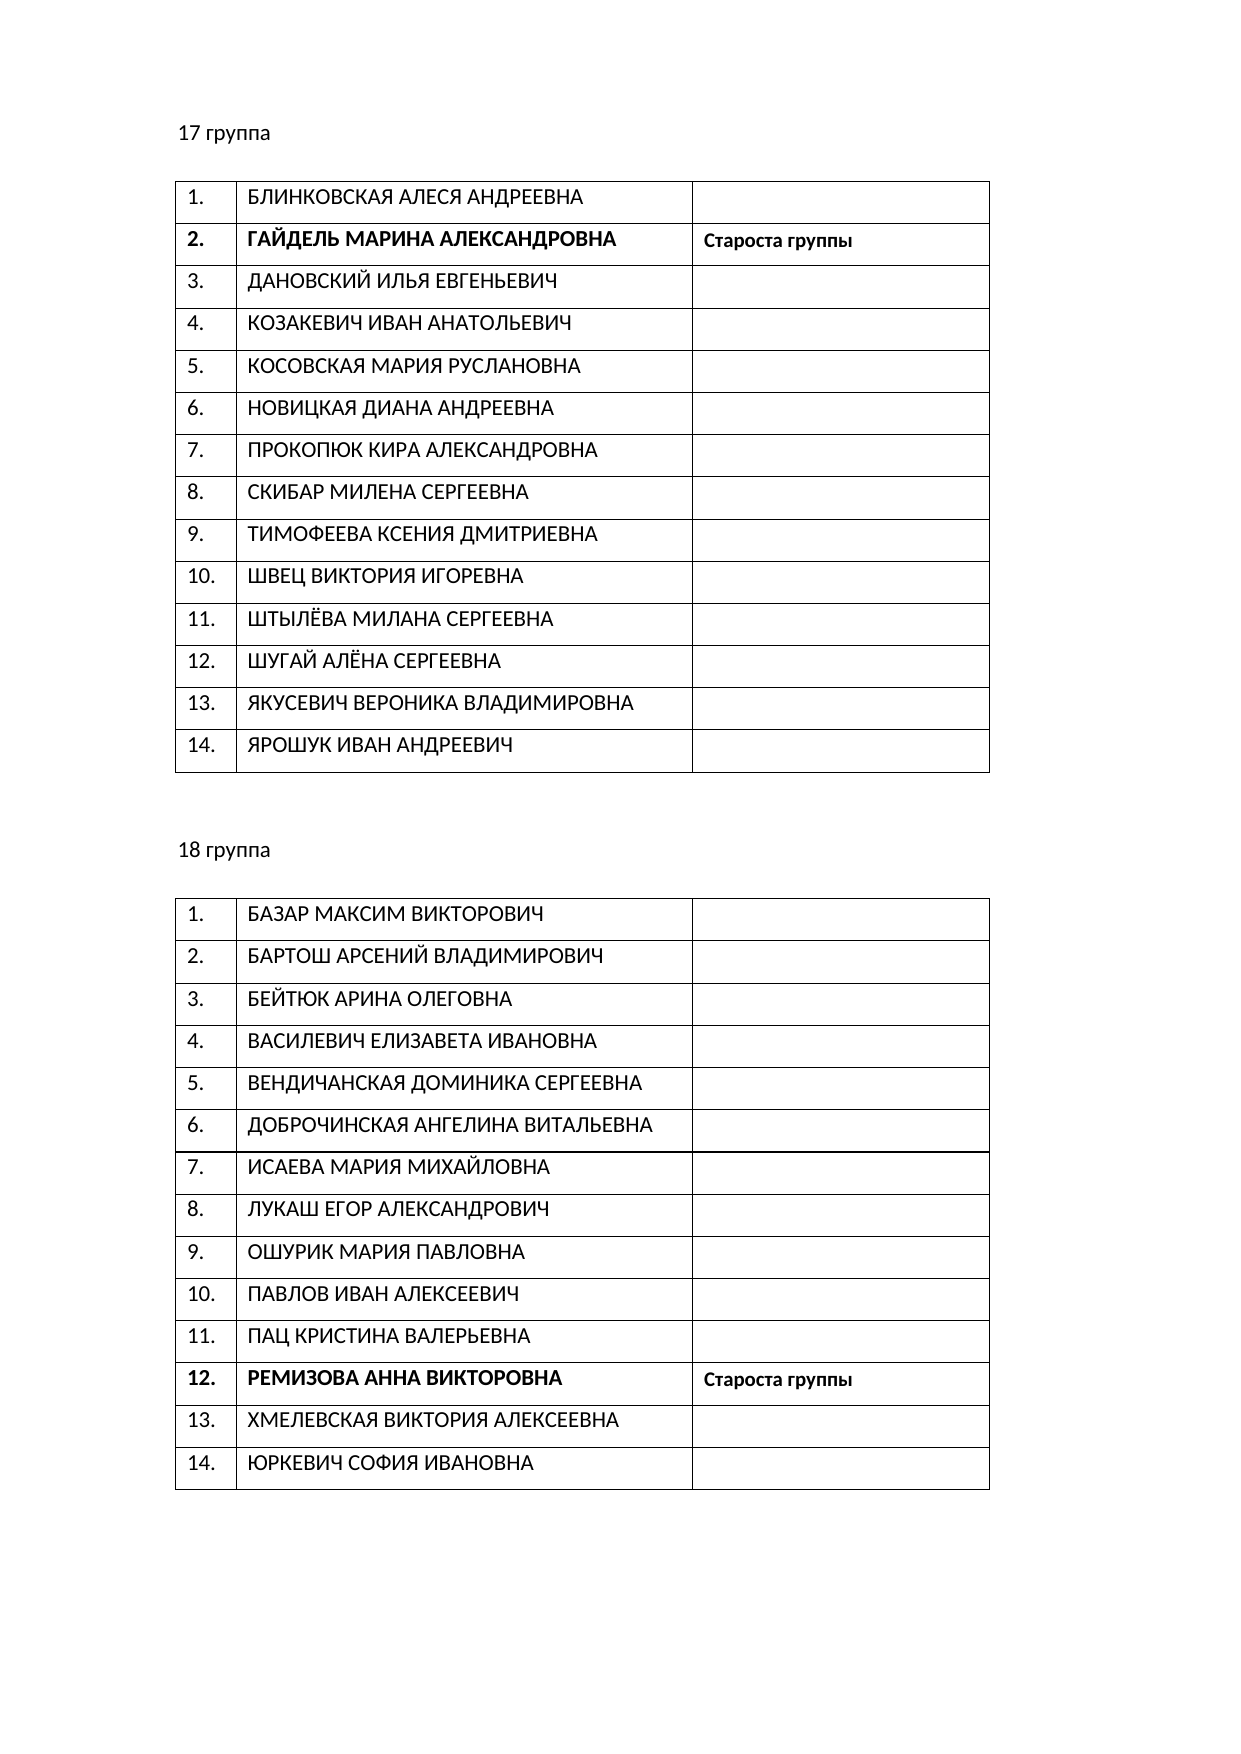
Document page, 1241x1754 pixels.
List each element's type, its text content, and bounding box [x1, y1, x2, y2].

table_cell ДОБРОЧИНСКАЯ АНГЕЛИНА ВИТАЛЬЕВНА [237, 1110, 692, 1151]
table_cell [693, 1068, 989, 1109]
table_cell ОШУРИК МАРИЯ ПАВЛОВНА [237, 1237, 692, 1278]
table_cell [693, 266, 989, 307]
table_cell ШВЕЦ ВИКТОРИЯ ИГОРЕВНА [237, 562, 692, 603]
table_cell ИСАЕВА МАРИЯ МИХАЙЛОВНА [237, 1153, 692, 1193]
table_cell [176, 984, 236, 1025]
table_cell [693, 646, 989, 687]
table_cell [176, 224, 236, 265]
table_cell [693, 520, 989, 561]
table_cell [176, 1406, 236, 1447]
table_cell [176, 1321, 236, 1362]
text 17 группа [177, 118, 1152, 146]
table_cell РЕМИЗОВА АННА ВИКТОРОВНА [237, 1363, 692, 1404]
table_cell [693, 984, 989, 1025]
table_cell [693, 393, 989, 434]
table_cell [176, 309, 236, 350]
text 18 группа [177, 835, 1152, 863]
table_cell [693, 1237, 989, 1278]
table_cell [693, 604, 989, 645]
table_cell [176, 1195, 236, 1236]
table_cell [693, 1321, 989, 1362]
table_cell ТИМОФЕЕВА КСЕНИЯ ДМИТРИЕВНА [237, 520, 692, 561]
table_cell КОЗАКЕВИЧ ИВАН АНАТОЛЬЕВИЧ [237, 309, 692, 350]
table_cell [176, 1068, 236, 1109]
table_cell [176, 477, 236, 518]
table_cell [693, 562, 989, 603]
table_cell [176, 562, 236, 603]
table_cell ЯРОШУК ИВАН АНДРЕЕВИЧ [237, 730, 692, 772]
table_header [693, 182, 989, 223]
table_cell [176, 393, 236, 434]
table_cell ВАСИЛЕВИЧ ЕЛИЗАВЕТА ИВАНОВНА [237, 1026, 692, 1067]
table_cell [693, 688, 989, 729]
table_cell [693, 730, 989, 772]
table_cell [693, 477, 989, 518]
table_cell [693, 1406, 989, 1447]
table_cell СКИБАР МИЛЕНА СЕРГЕЕВНА [237, 477, 692, 518]
table_cell [693, 1153, 989, 1193]
table_cell ВЕНДИЧАНСКАЯ ДОМИНИКА СЕРГЕЕВНА [237, 1068, 692, 1109]
table_cell [176, 604, 236, 645]
table_cell ГАЙДЕЛЬ МАРИНА АЛЕКСАНДРОВНА [237, 224, 692, 265]
table_cell [176, 646, 236, 687]
table_cell [176, 1153, 236, 1193]
table_cell [176, 1237, 236, 1278]
table_cell ШТЫЛЁВА МИЛАНА СЕРГЕЕВНА [237, 604, 692, 645]
table_cell [176, 1448, 236, 1489]
table_cell [176, 688, 236, 729]
table_cell [693, 1279, 989, 1320]
table_cell ПАЦ КРИСТИНА ВАЛЕРЬЕВНА [237, 1321, 692, 1362]
table_cell ДАНОВСКИЙ ИЛЬЯ ЕВГЕНЬЕВИЧ [237, 266, 692, 307]
table_header БАЗАР МАКСИМ ВИКТОРОВИЧ [237, 899, 692, 940]
table_cell ЯКУСЕВИЧ ВЕРОНИКА ВЛАДИМИРОВНА [237, 688, 692, 729]
table_header БЛИНКОВСКАЯ АЛЕСЯ АНДРЕЕВНА [237, 182, 692, 223]
table_cell [176, 520, 236, 561]
table_cell [693, 1195, 989, 1236]
table_cell [693, 309, 989, 350]
table_cell [693, 435, 989, 476]
table_cell [176, 1363, 236, 1404]
table_cell [693, 941, 989, 983]
table_header [176, 182, 236, 223]
table_cell [176, 351, 236, 392]
table_cell ЛУКАШ ЕГОР АЛЕКСАНДРОВИЧ [237, 1195, 692, 1236]
table_cell ПАВЛОВ ИВАН АЛЕКСЕЕВИЧ [237, 1279, 692, 1320]
table_cell [693, 351, 989, 392]
table_cell ЮРКЕВИЧ СОФИЯ ИВАНОВНА [237, 1448, 692, 1489]
table_cell [176, 435, 236, 476]
table_cell КОСОВСКАЯ МАРИЯ РУСЛАНОВНА [237, 351, 692, 392]
table_cell ХМЕЛЕВСКАЯ ВИКТОРИЯ АЛЕКСЕЕВНА [237, 1406, 692, 1447]
table_cell Староста группы [693, 1363, 989, 1404]
table_cell Староста группы [693, 224, 989, 265]
table_cell [176, 1026, 236, 1067]
table_cell ПРОКОПЮК КИРА АЛЕКСАНДРОВНА [237, 435, 692, 476]
table_cell ШУГАЙ АЛЁНА СЕРГЕЕВНА [237, 646, 692, 687]
table_cell [176, 730, 236, 772]
table_cell [176, 1110, 236, 1151]
table_cell БАРТОШ АРСЕНИЙ ВЛАДИМИРОВИЧ [237, 941, 692, 983]
table_header [693, 899, 989, 940]
table_cell [176, 266, 236, 307]
table_cell [176, 1279, 236, 1320]
table_cell БЕЙТЮК АРИНА ОЛЕГОВНА [237, 984, 692, 1025]
table_cell НОВИЦКАЯ ДИАНА АНДРЕЕВНА [237, 393, 692, 434]
table_cell [176, 941, 236, 983]
table_cell [693, 1448, 989, 1489]
table_cell [693, 1110, 989, 1151]
table_cell [693, 1026, 989, 1067]
table_header [176, 899, 236, 940]
